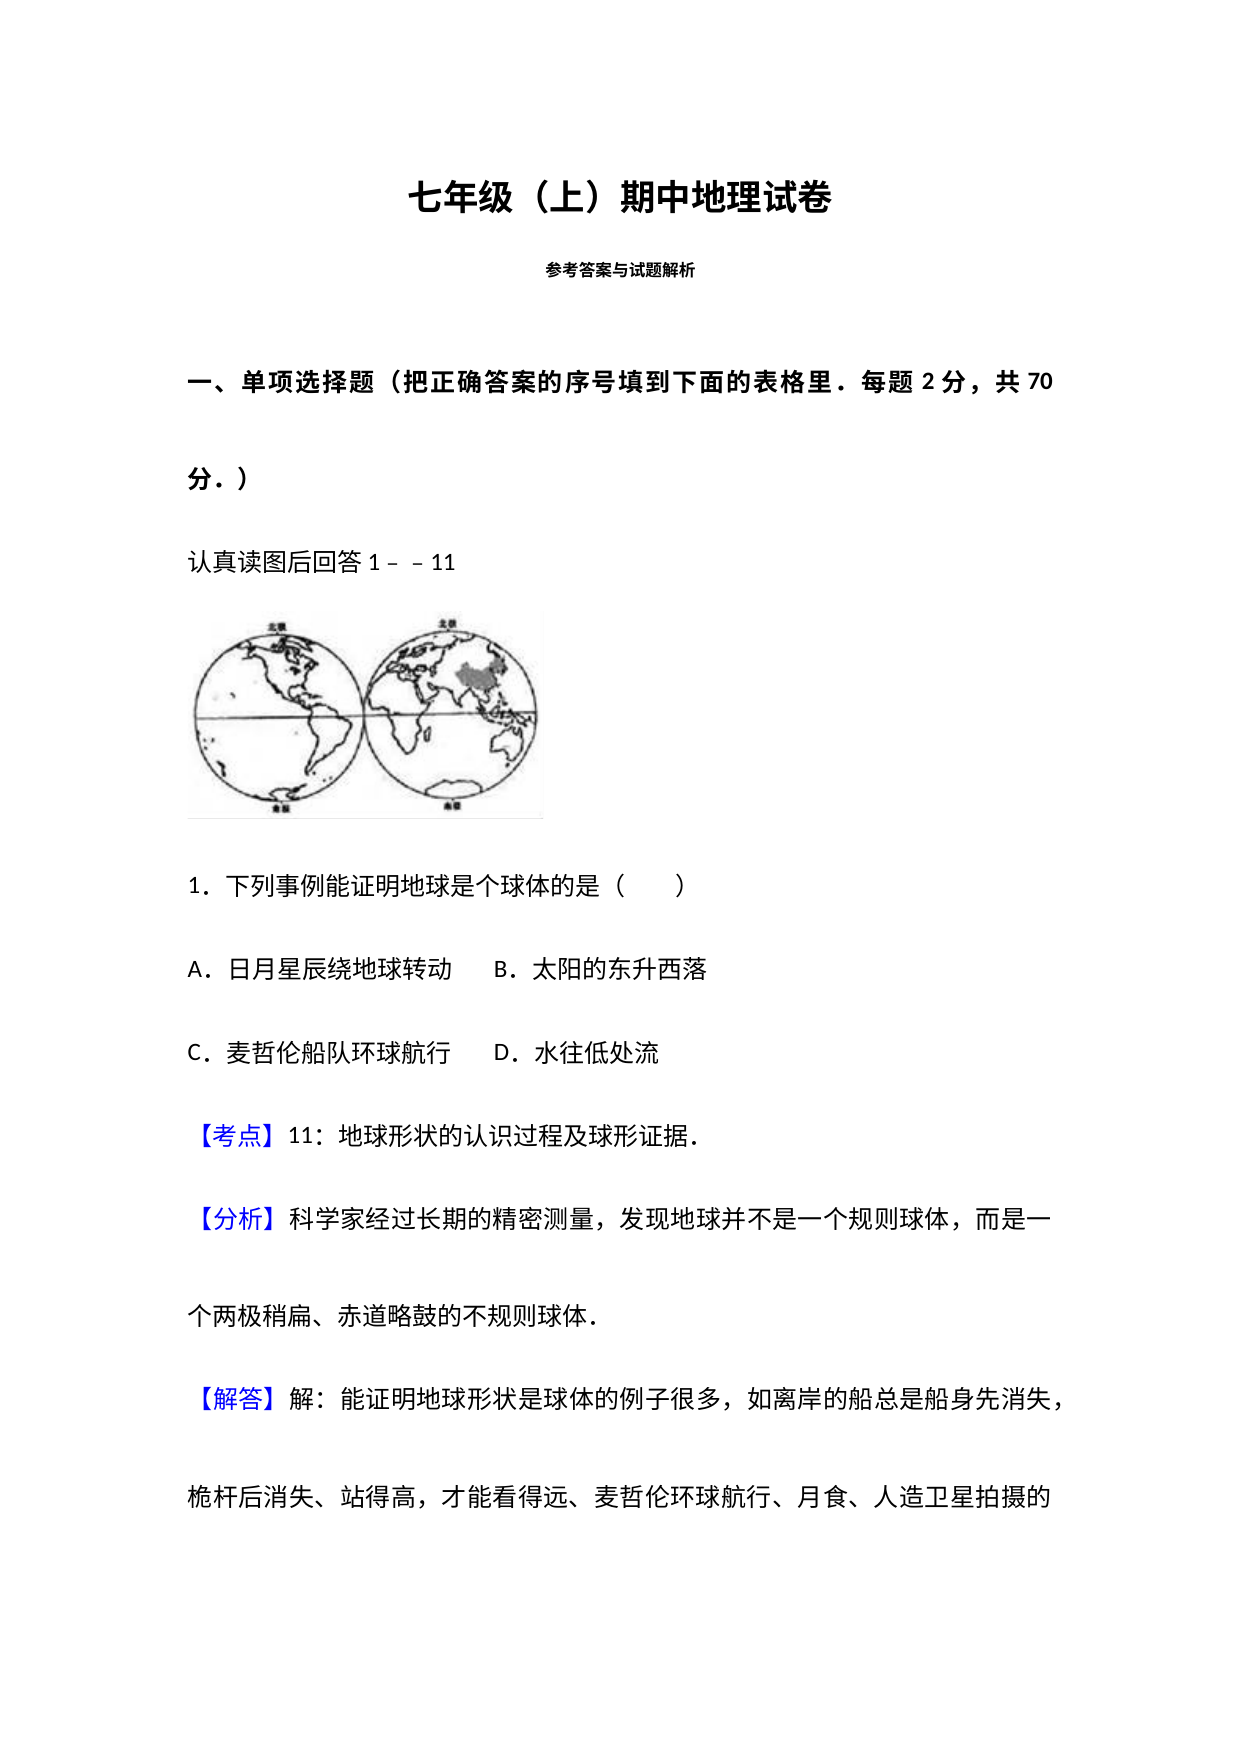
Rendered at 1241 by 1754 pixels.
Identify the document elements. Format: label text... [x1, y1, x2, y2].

text 【分析】科学家经过长期的精密测量，发现地球并不是一个规则球体，而是一个两极稍扁、赤道略鼓的不规则球体． [187, 1185, 1053, 1347]
text 一、单项选择题（把正确答案的序号填到下面的表格里．每题2分，共70分．） [187, 348, 1053, 510]
text 参考答案与试题解析 [187, 253, 1053, 285]
text 认真读图后回答1﹣﹣11 [187, 528, 1053, 593]
text 【考点】11：地球形状的认识过程及球形证据． [187, 1102, 1053, 1167]
picture [187, 611, 544, 819]
text 七年级（上）期中地理试卷 [187, 162, 1053, 227]
text A．日月星辰绕地球转动 B．太阳的东升西落 [187, 936, 1053, 1001]
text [187, 1366, 1053, 1528]
text C．麦哲伦船队环球航行 D．水往低处流 [187, 1019, 1053, 1084]
text 1．下列事例能证明地球是个球体的是（ ） [187, 852, 1053, 917]
